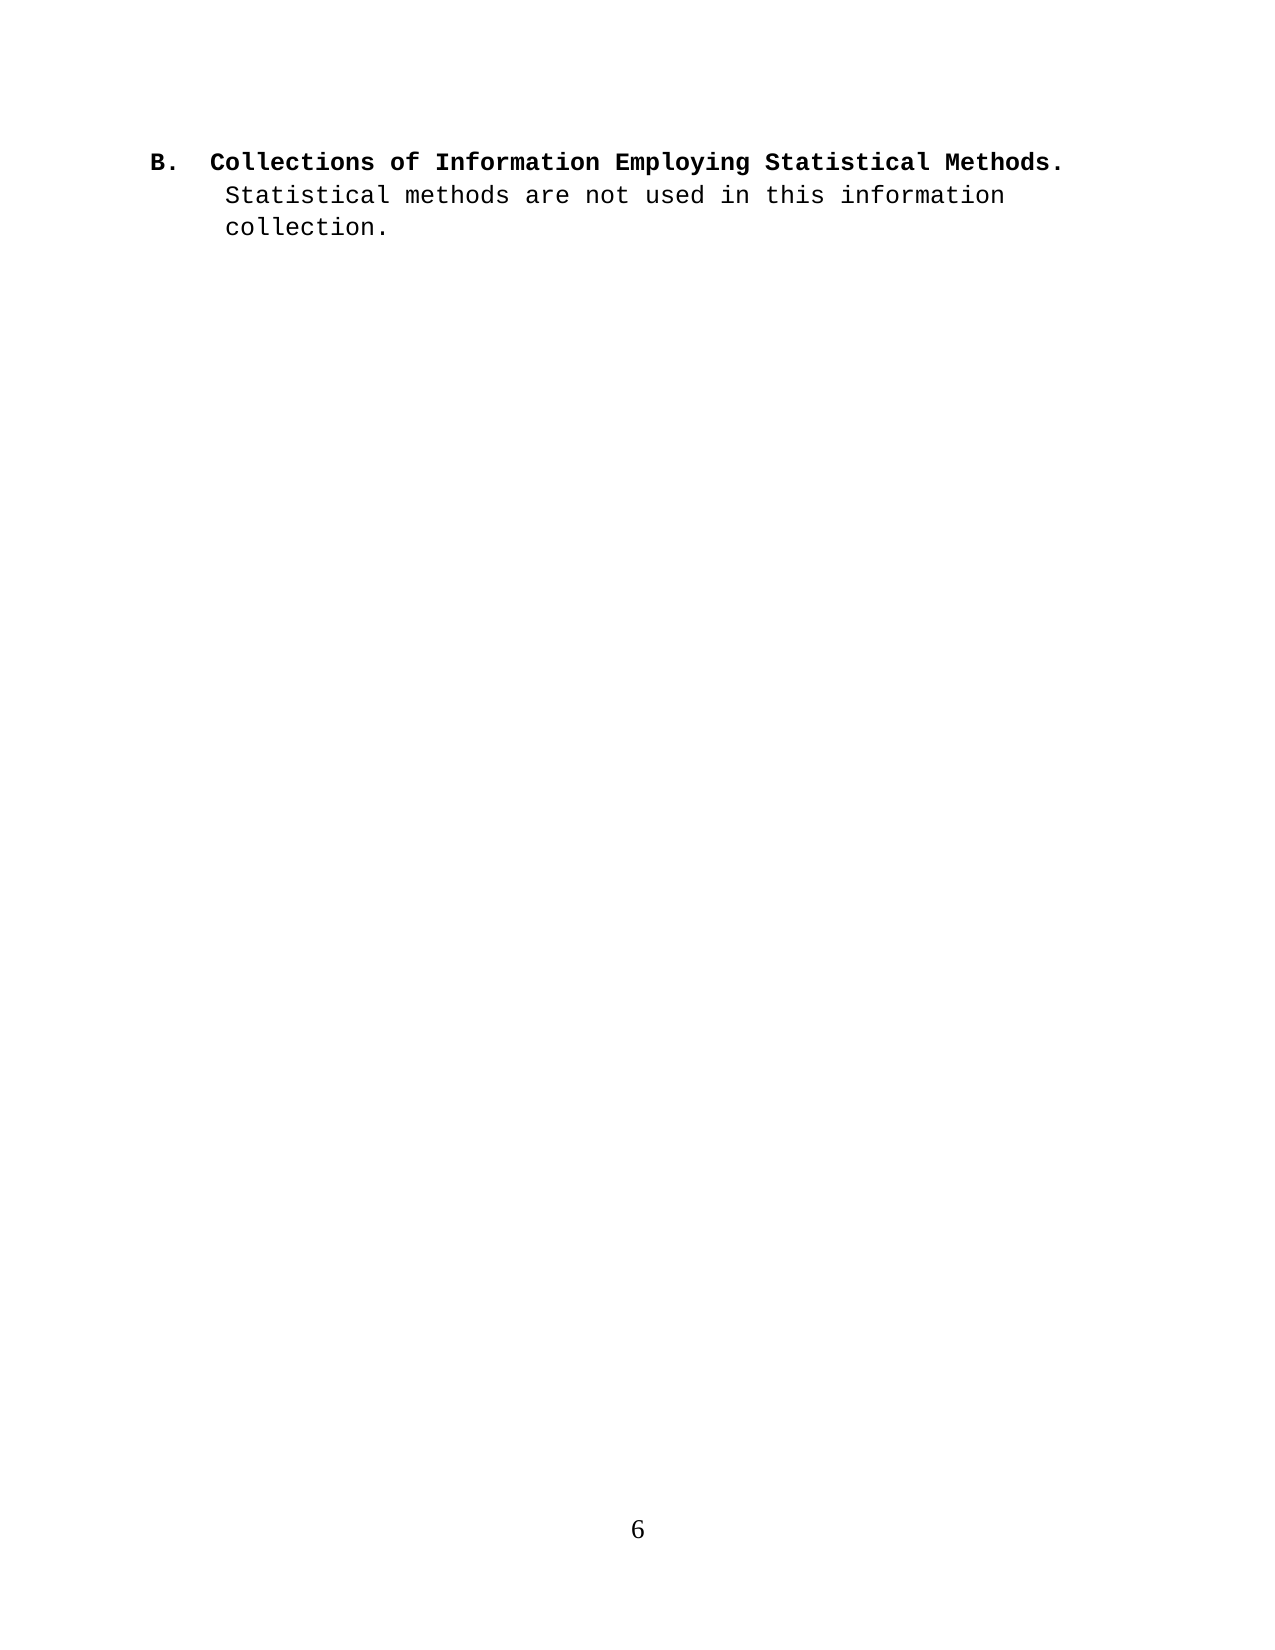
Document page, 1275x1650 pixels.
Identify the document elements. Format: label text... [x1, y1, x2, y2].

text B. Collections of Information Employing Statistical Methods. Statistical methods are not used in this information collection. [150, 150, 1125, 243]
